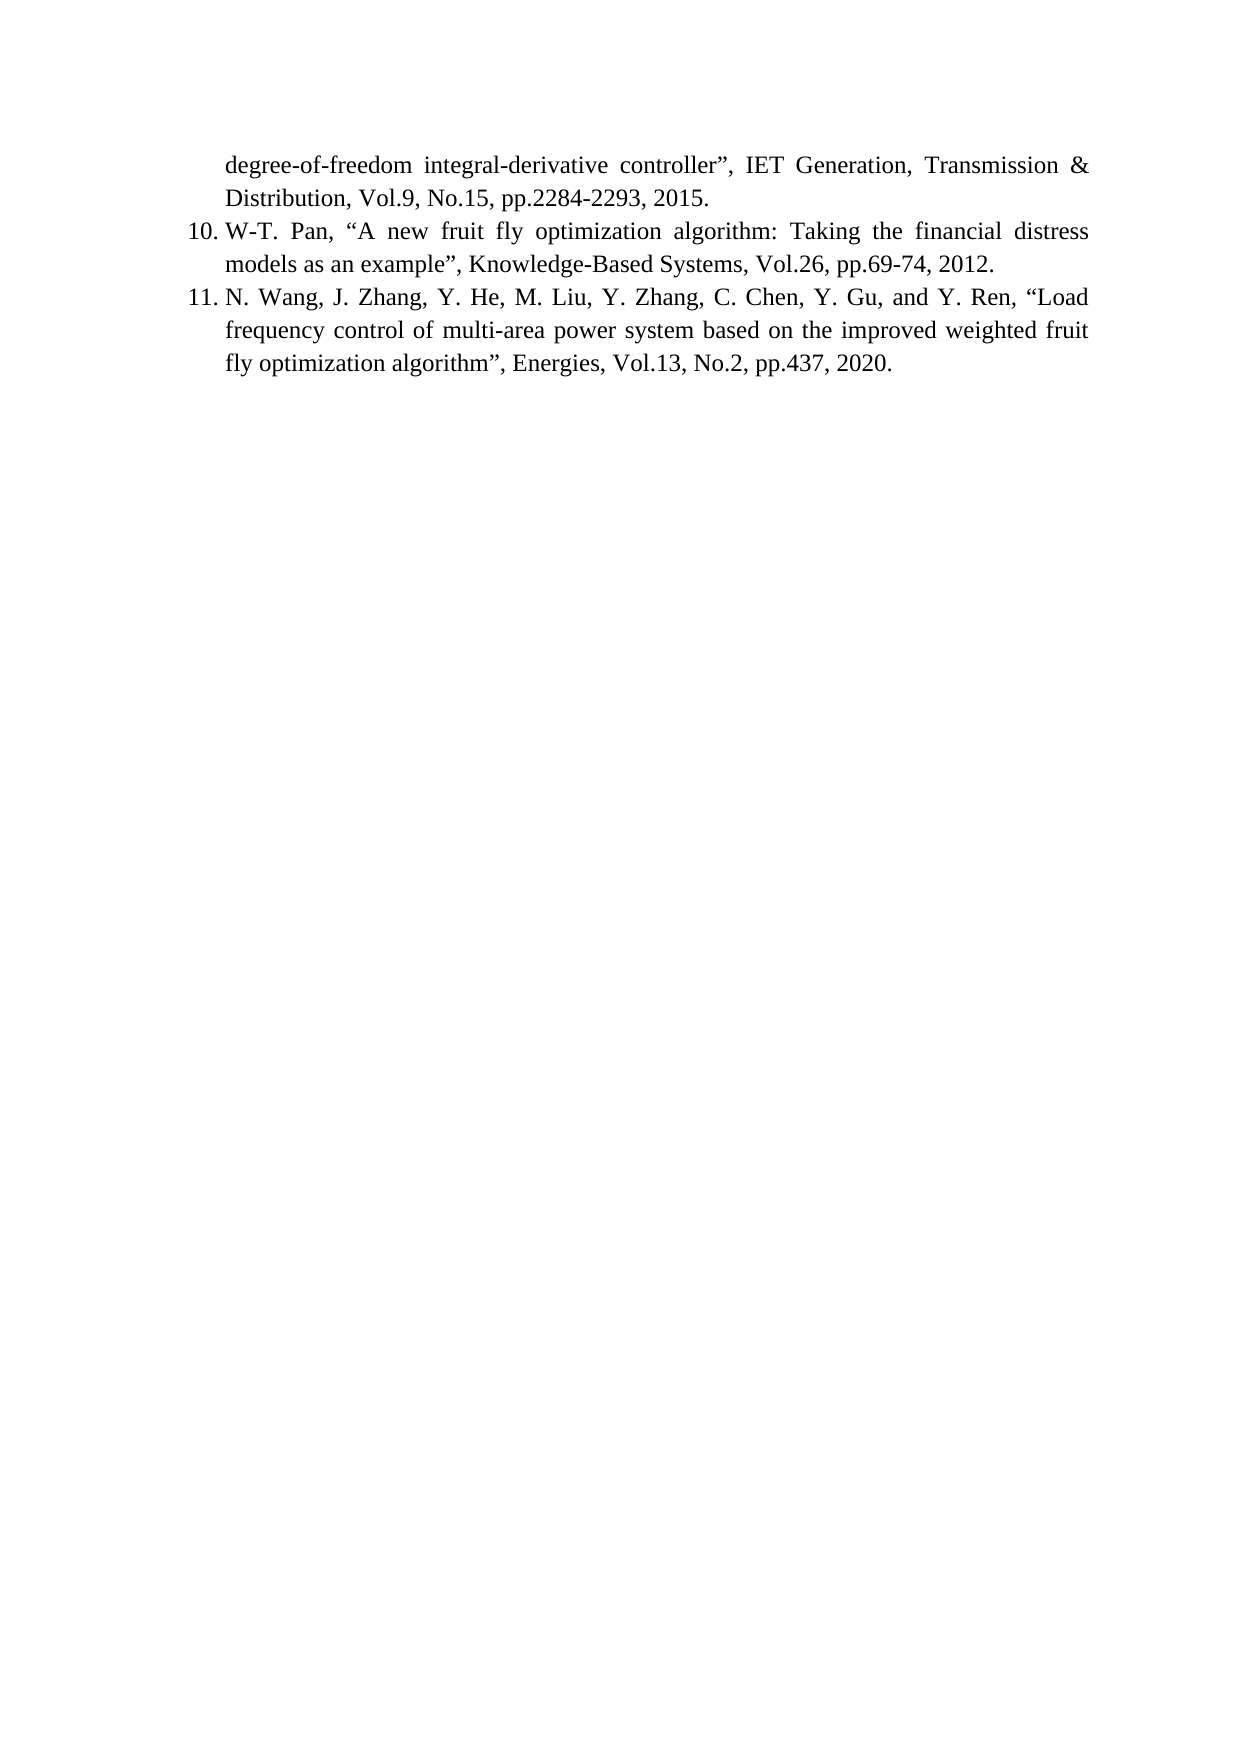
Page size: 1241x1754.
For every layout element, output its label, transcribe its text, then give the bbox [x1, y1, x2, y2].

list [187, 150, 1090, 212]
list N. Wang, J. Zhang, Y. He, M. Liu, Y. Zhang, C. Chen, Y. Gu, and Y. Ren, “Load frequency control of multi-area power system based on the improved weighted fruit fly optimization algorithm”, Energies, Vol.13, No.2, pp.437, 2020. [187, 282, 1090, 377]
list W-T. Pan, “A new fruit fly optimization algorithm: Taking the financial distress models as an example”, Knowledge-Based Systems, Vol.26, pp.69-74, 2012. [187, 216, 1090, 278]
